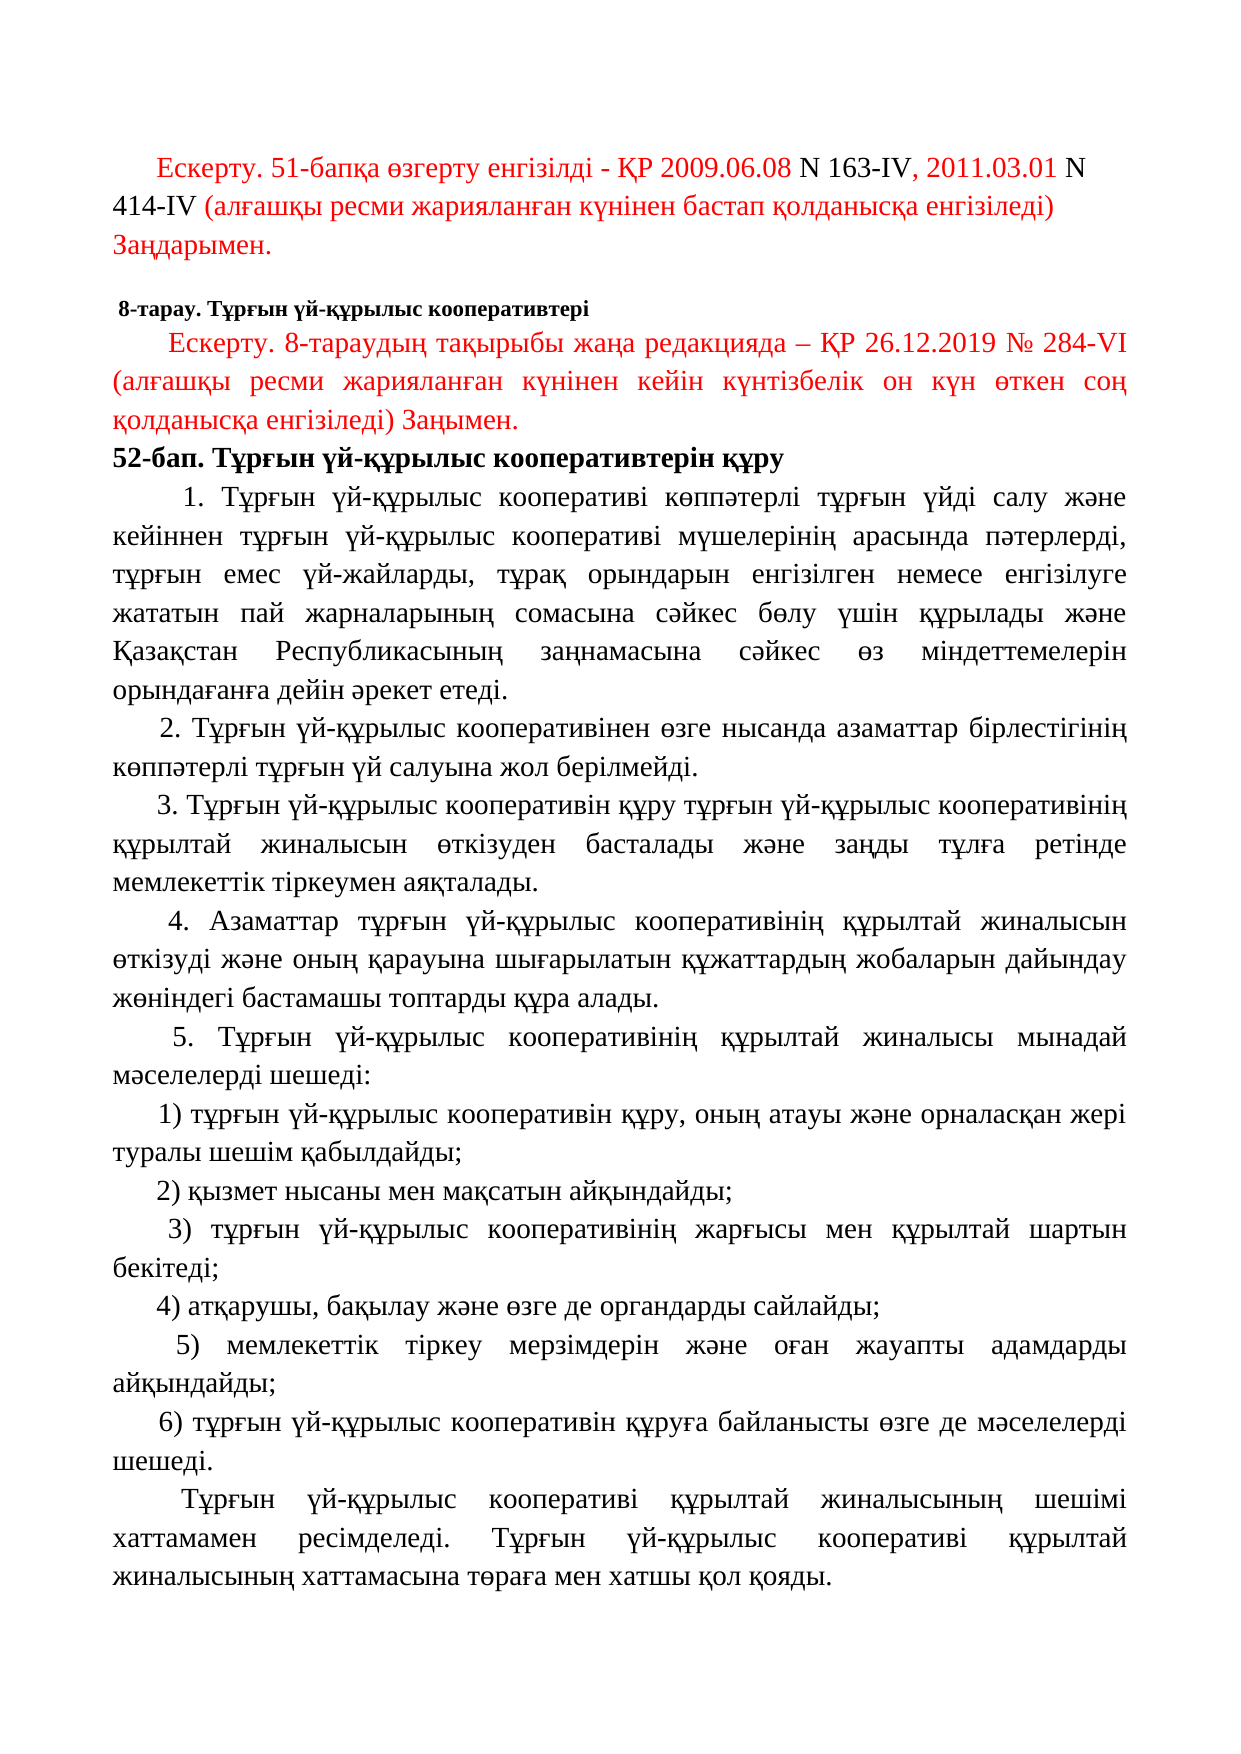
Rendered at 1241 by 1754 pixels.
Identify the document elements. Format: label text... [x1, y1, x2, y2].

text 2. Тұрғын үй-құрылыс кооперативінен өзге нысанда азаматтар бірлестігінің көппәтерлі тұрғын үй салуына жол берілмейді. [112, 710, 1128, 782]
text 3. Тұрғын үй-құрылыс кооперативін құру тұрғын үй-құрылыс кооперативінің құрылтай жиналысын өткізуден басталады және заңды тұлға ретінде мемлекеттік тіркеумен аяқталады. [112, 787, 1128, 898]
text 4) атқарушы, бақылау және өзге де органдарды сайлайды; [112, 1288, 1128, 1322]
text 1) тұрғын үй-құрылыс кооперативін құру, оның атауы және орналасқан жері туралы шешім қабылдайды; [112, 1096, 1128, 1168]
text 3) тұрғын үй-құрылыс кооперативінің жарғысы мен құрылтай шартын бекітеді; [112, 1211, 1128, 1283]
text Ескерту. 8-тараудың тақырыбы жаңа редакцияда – ҚР 26.12.2019 № 284-VІ (алғашқы ресми жарияланған күнінен кейін күнтізбелік он күн өткен соң қолданысқа енгізіледі) Заңымен. [112, 325, 1128, 436]
text 4. Азаматтар тұрғын үй-құрылыс кооперативінің құрылтай жиналысын өткізуді және оның қарауына шығарылатын құжаттардың жобаларын дайындау жөніндегі бастамашы топтарды құра алады. [112, 903, 1128, 1014]
text 5. Тұрғын үй-құрылыс кооперативінің құрылтай жиналысы мынадай мәселелерді шешеді: [112, 1019, 1128, 1091]
text 1. Тұрғын үй-құрылыс кооперативі көппәтерлі тұрғын үйді салу және кейіннен тұрғын үй-құрылыс кооперативі мүшелерінің арасында пәтерлерді, тұрғын емес үй-жайларды, тұрақ орындарын енгізілген немесе енгізілуге жататын пай жарналарының сомасына сәйкес бөлу үшін құрылады және Қазақстан Республикасының заңнамасына сәйкес өз міндеттемелерін орындағанға дейін әрекет етеді. [112, 479, 1128, 705]
text 2) қызмет нысаны мен мақсатын айқындайды; [112, 1173, 1128, 1206]
text Тұрғын үй-құрылыс кооперативі құрылтай жиналысының шешімі хаттамамен ресімделеді. Тұрғын үй-құрылыс кооперативі құрылтай жиналысының хаттамасына төраға мен хатшы қол қояды. [112, 1481, 1128, 1592]
text 6) тұрғын үй-құрылыс кооперативін құруға байланысты өзге де мәселелерді шешеді. [112, 1404, 1128, 1476]
text 8-тарау. Тұрғын үй-құрылыс кооперативтері [112, 295, 1128, 321]
text 52-бап. Тұрғын үй-құрылыс кооперативтерін құру [112, 441, 1128, 474]
text Ескерту. 51-бапқа өзгерту енгізілді - ҚР 2009.06.08 N 163-IV, 2011.03.01 N 414-IV (алғашқы ресми жарияланған күнінен бастап қолданысқа енгізіледі) Заңдарымен. [112, 150, 1128, 291]
text 5) мемлекеттік тіркеу мерзімдерін және оған жауапты адамдарды айқындайды; [112, 1327, 1128, 1399]
